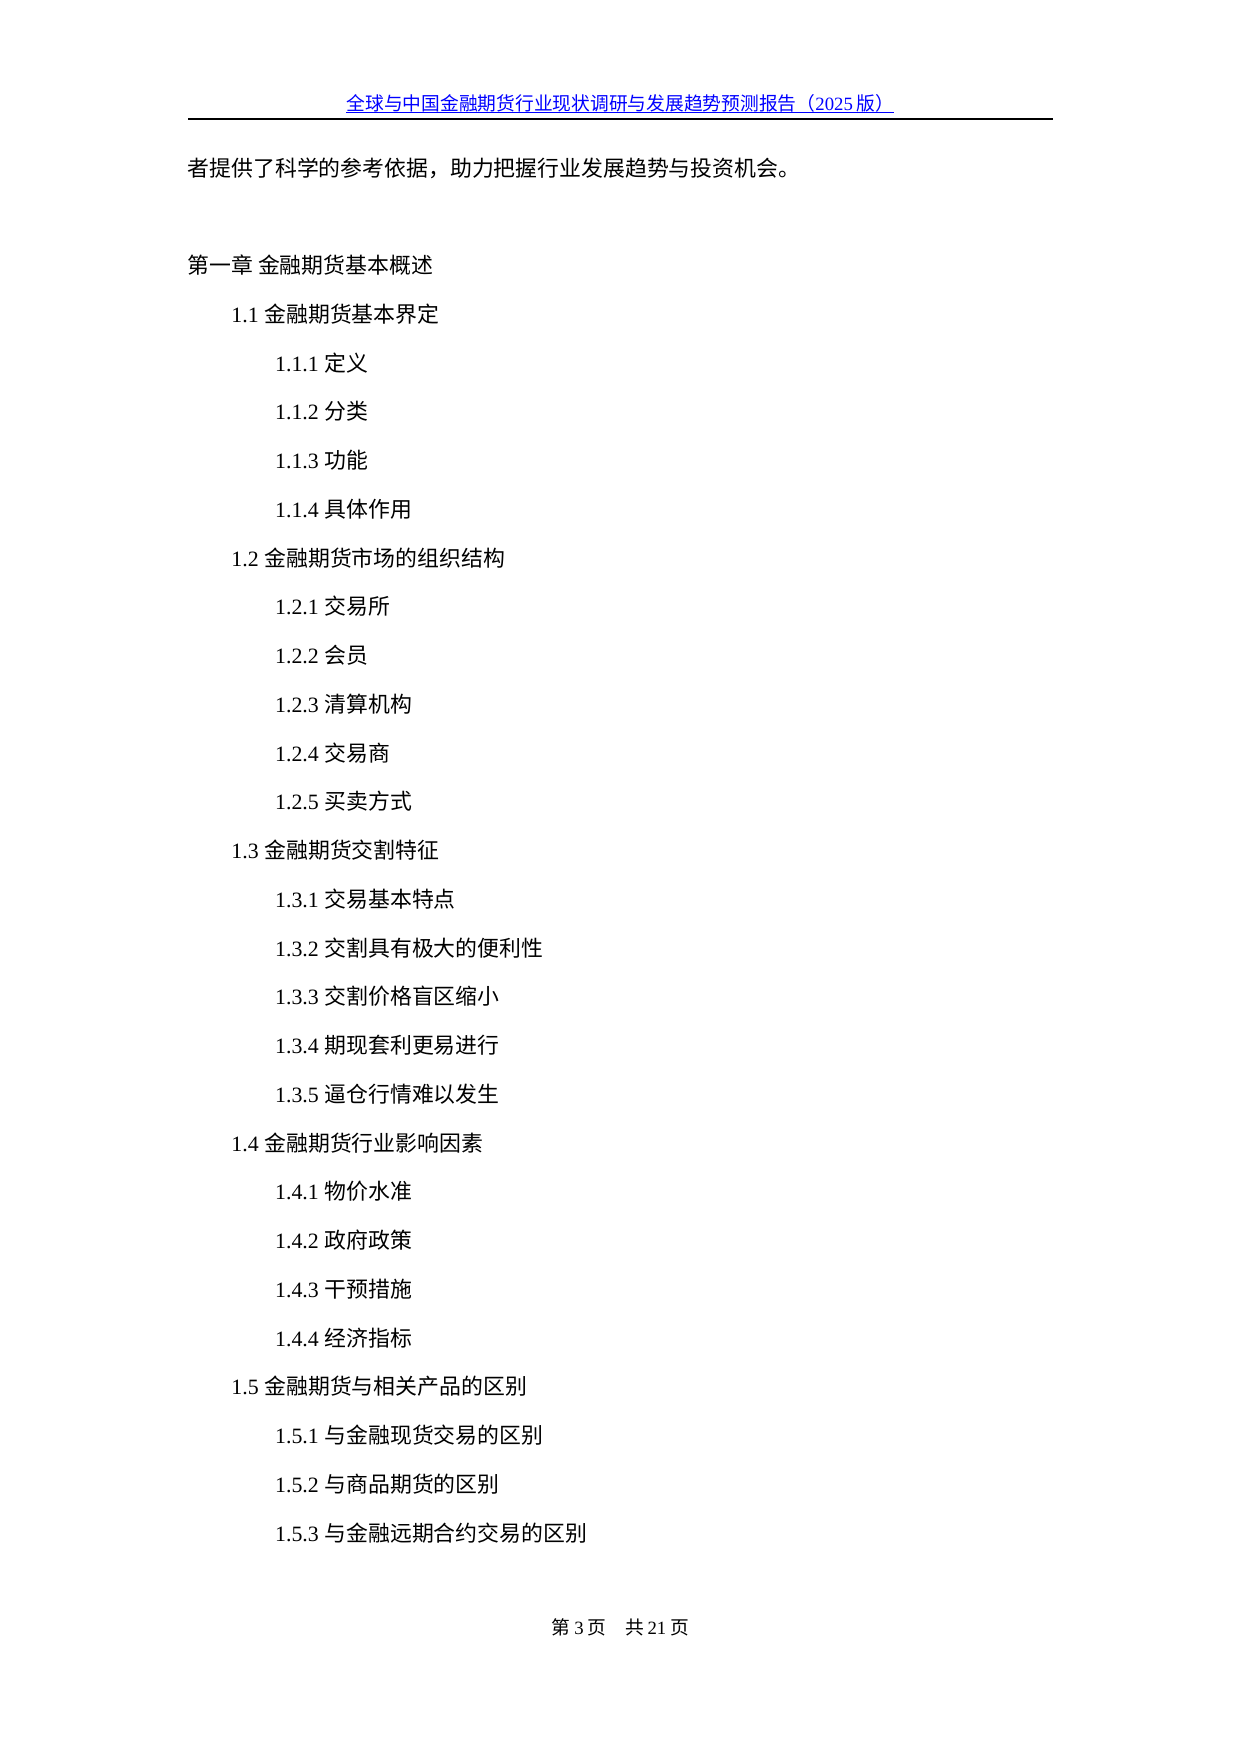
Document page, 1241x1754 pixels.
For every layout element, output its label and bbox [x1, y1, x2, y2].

text [187, 150, 1053, 1548]
